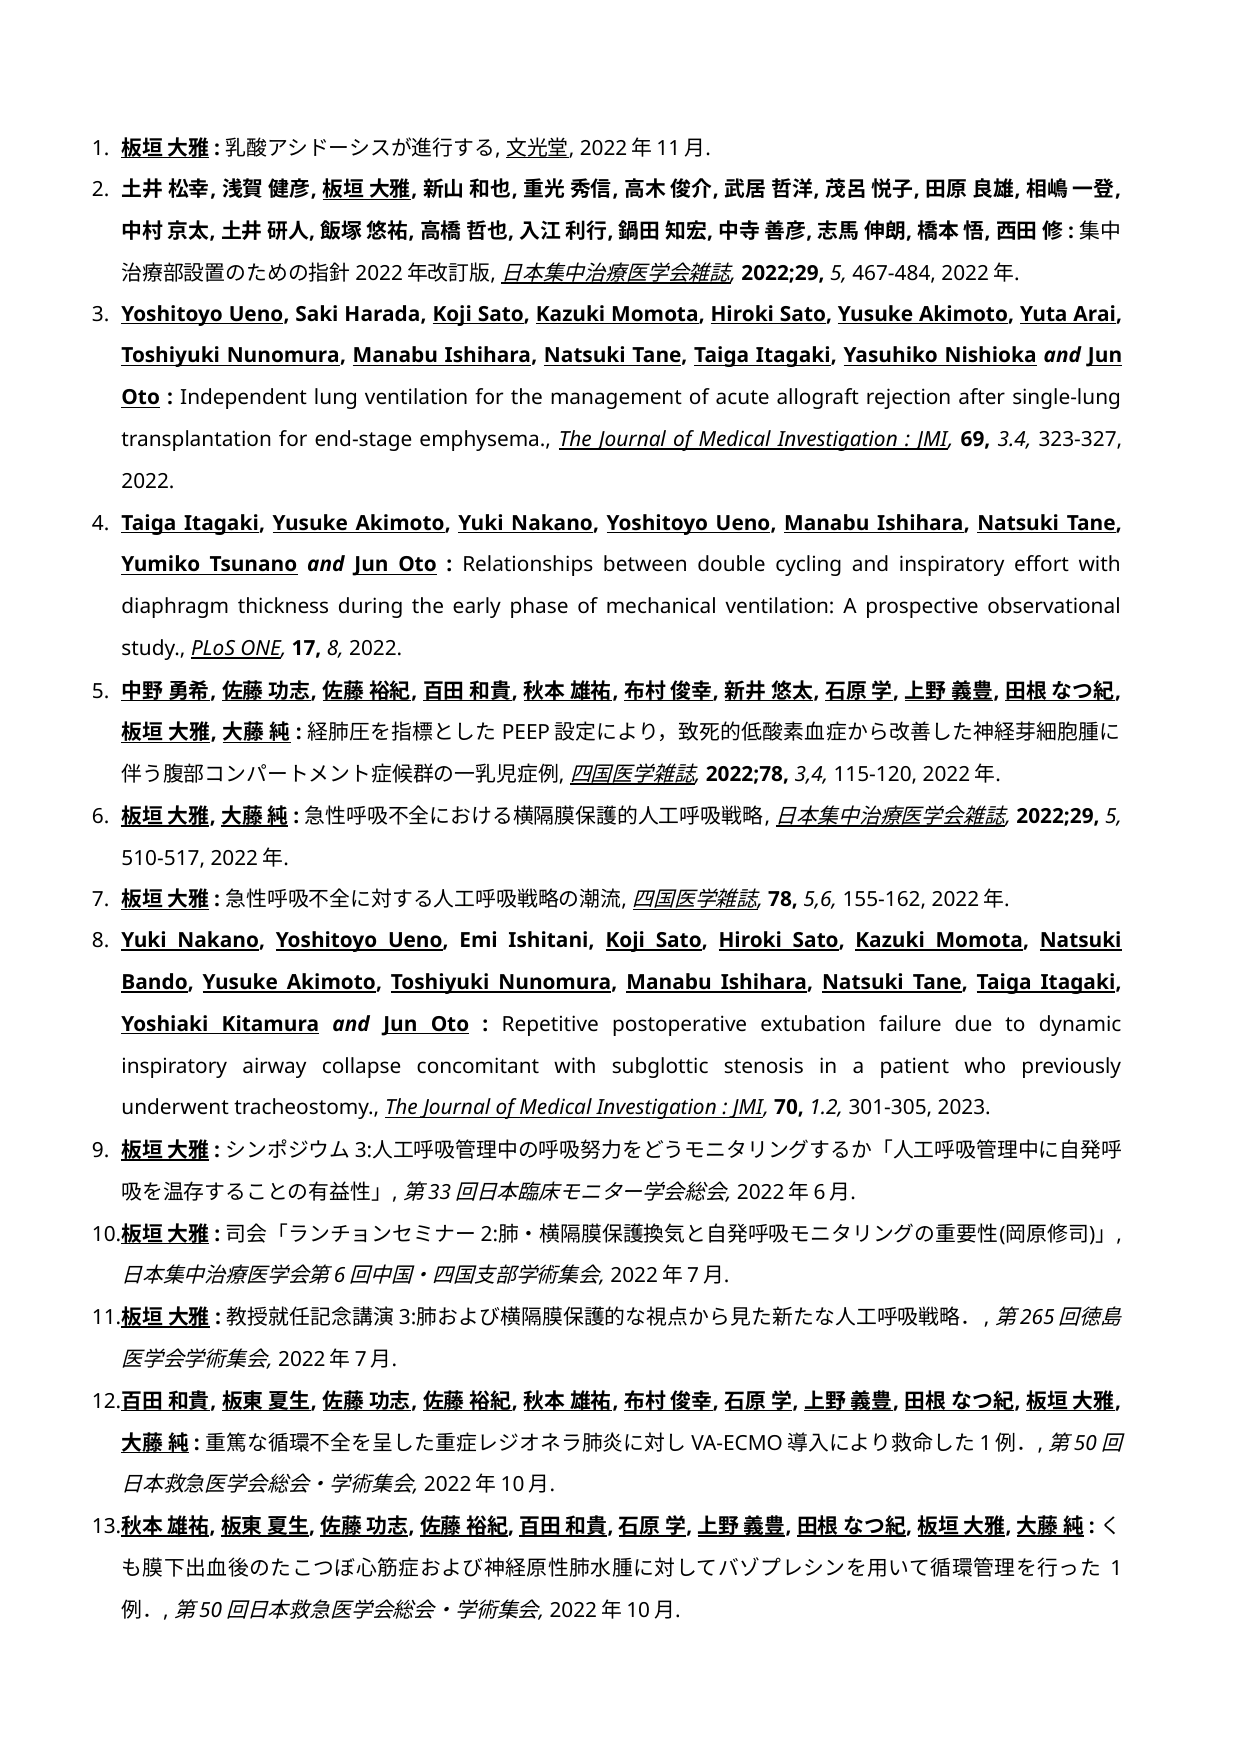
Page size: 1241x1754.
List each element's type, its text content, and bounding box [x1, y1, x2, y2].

list 板垣 大雅 : 司会「ランチョンセミナー2:肺・横隔膜保護換気と自発呼吸モニタリングの重要性(岡原修司)」, 日本集中治療医学会第6回中国・四国支部学術集会, 2022年7月. [92, 1211, 1122, 1295]
list 板垣 大雅 : 教授就任記念講演3:肺および横隔膜保護的な視点から見た新たな人工呼吸戦略．, 第265回徳島医学会学術集会, 2022年7月. [92, 1295, 1122, 1378]
list 百田 和貴, 板東 夏生, 佐藤 功志, 佐藤 裕紀, 秋本 雄祐, 布村 俊幸, 石原 学, 上野 義豊, 田根 なつ紀, 板垣 大雅, 大藤 純 : 重篤な循環不全を呈した重症レジオネラ肺炎に対しVA-ECMO導入により救命した1例．, 第50回日本救急医学会総会・学術集会, 2022年10月. [92, 1378, 1122, 1503]
list Yuki Nakano, Yoshitoyo Ueno, Emi Ishitani, Koji Sato, Hiroki Sato, Kazuki Momota, Natsuki Bando, Yusuke Akimoto, Toshiyuki Nunomura, Manabu Ishihara, Natsuki Tane, Taiga Itagaki, Yoshiaki Kitamura and Jun Oto : Repetitive postoperative extubation failure due to dynamic inspiratory airway collapse concomitant with subglottic stenosis in a patient who previously underwent tracheostomy., The Journal of Medical Investigation : JMI, 70, 1.2, 301-305, 2023. [92, 919, 1122, 1128]
list 板垣 大雅 : 乳酸アシドーシスが進行する, 文光堂, 2022年11月. [92, 125, 1122, 167]
list 中野 勇希, 佐藤 功志, 佐藤 裕紀, 百田 和貴, 秋本 雄祐, 布村 俊幸, 新井 悠太, 石原 学, 上野 義豊, 田根 なつ紀, 板垣 大雅, 大藤 純 : 経肺圧を指標としたPEEP設定により，致死的低酸素血症から改善した神経芽細胞腫に伴う腹部コンパートメント症候群の一乳児症例, 四国医学雑誌, 2022;78, 3,4, 115-120, 2022年. [92, 668, 1122, 793]
list Taiga Itagaki, Yusuke Akimoto, Yuki Nakano, Yoshitoyo Ueno, Manabu Ishihara, Natsuki Tane, Yumiko Tsunano and Jun Oto : Relationships between double cycling and inspiratory effort with diaphragm thickness during the early phase of mechanical ventilation: A prospective observational study., PLoS ONE, 17, 8, 2022. [92, 501, 1122, 668]
list 板垣 大雅 : 急性呼吸不全に対する人工呼吸戦略の潮流, 四国医学雑誌, 78, 5,6, 155-162, 2022年. [92, 877, 1122, 919]
list Yoshitoyo Ueno, Saki Harada, Koji Sato, Kazuki Momota, Hiroki Sato, Yusuke Akimoto, Yuta Arai, Toshiyuki Nunomura, Manabu Ishihara, Natsuki Tane, Taiga Itagaki, Yasuhiko Nishioka and Jun Oto : Independent lung ventilation for the management of acute allograft rejection after single-lung transplantation for end-stage emphysema., The Journal of Medical Investigation : JMI, 69, 3.4, 323-327, 2022. [92, 292, 1122, 501]
list 土井 松幸, 浅賀 健彦, 板垣 大雅, 新山 和也, 重光 秀信, 高木 俊介, 武居 哲洋, 茂呂 悦子, 田原 良雄, 相嶋 一登, 中村 京太, 土井 研人, 飯塚 悠祐, 高橋 哲也, 入江 利行, 鍋田 知宏, 中寺 善彦, 志馬 伸朗, 橋本 悟, 西田 修 : 集中治療部設置のための指針 2022年改訂版, 日本集中治療医学会雑誌, 2022;29, 5, 467-484, 2022年. [92, 167, 1122, 292]
list 秋本 雄祐, 板東 夏生, 佐藤 功志, 佐藤 裕紀, 百田 和貴, 石原 学, 上野 義豊, 田根 なつ紀, 板垣 大雅, 大藤 純 : くも膜下出血後のたこつぼ心筋症および神経原性肺水腫に対してバゾプレシンを用いて循環管理を行った1例．, 第50回日本救急医学会総会・学術集会, 2022年10月. [92, 1503, 1122, 1629]
list 板垣 大雅 : シンポジウム3:人工呼吸管理中の呼吸努力をどうモニタリングするか「人工呼吸管理中に自発呼吸を温存することの有益性」, 第33回日本臨床モニター学会総会, 2022年6月. [92, 1128, 1122, 1211]
list 板垣 大雅, 大藤 純 : 急性呼吸不全における横隔膜保護的人工呼吸戦略, 日本集中治療医学会雑誌, 2022;29, 5, 510-517, 2022年. [92, 793, 1122, 877]
